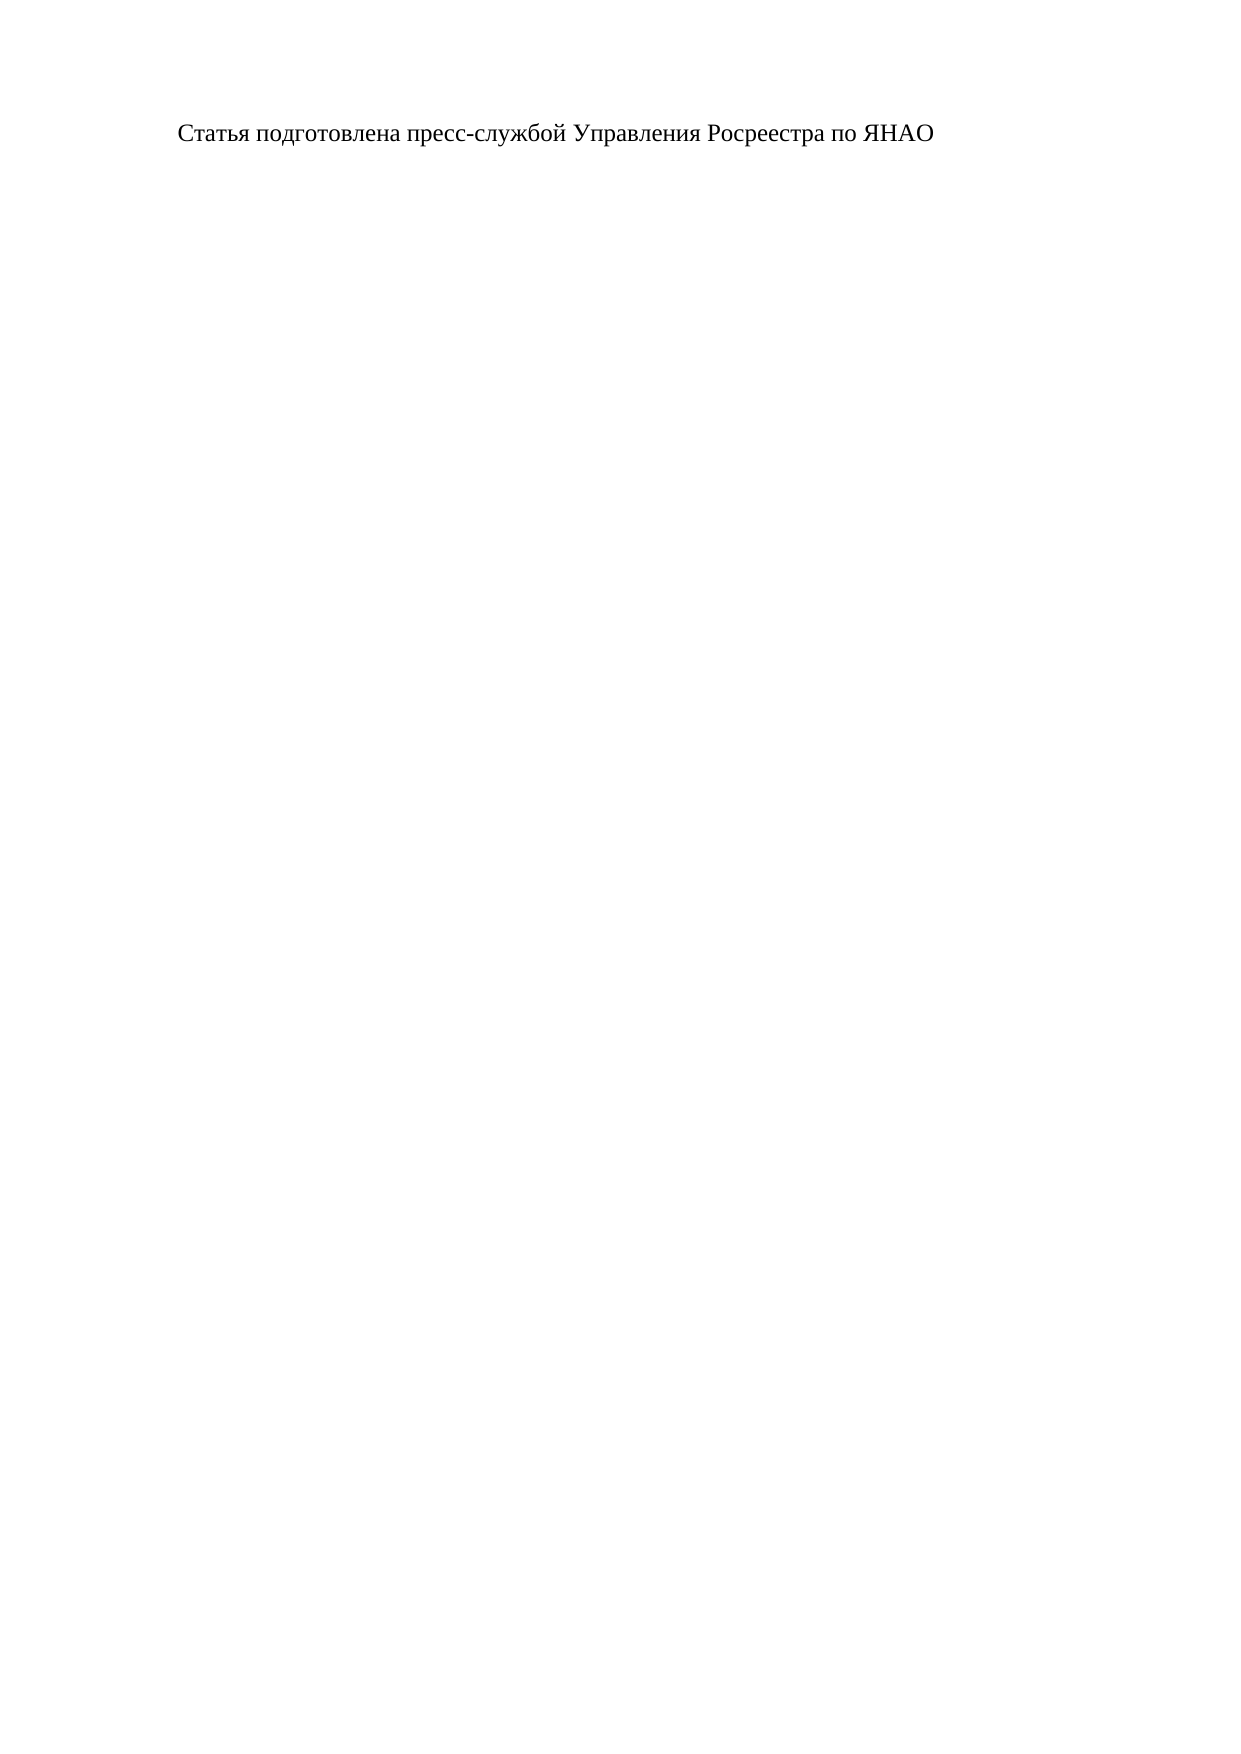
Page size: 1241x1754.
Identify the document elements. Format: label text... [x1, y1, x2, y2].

text Статья подготовлена пресс-службой Управления Росреестра по ЯНАО [177, 118, 1152, 147]
